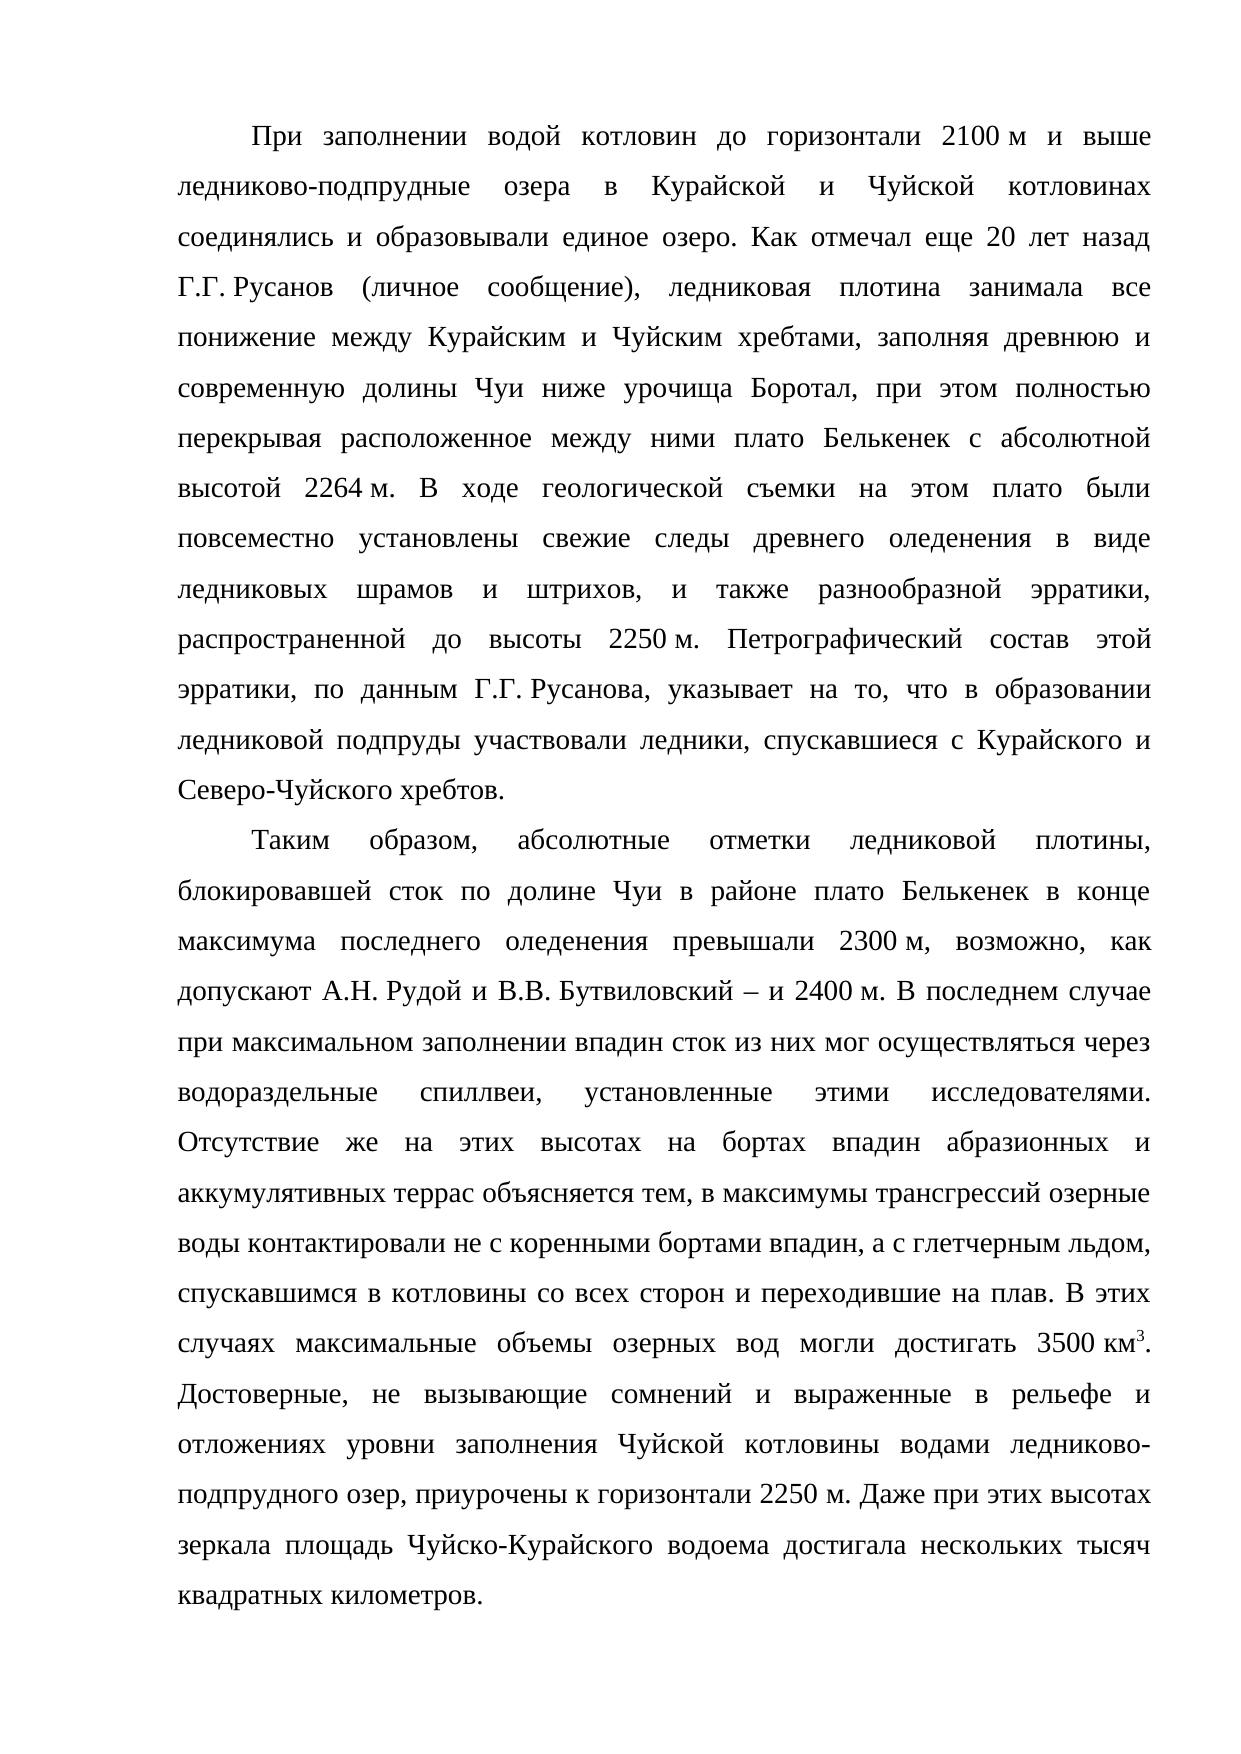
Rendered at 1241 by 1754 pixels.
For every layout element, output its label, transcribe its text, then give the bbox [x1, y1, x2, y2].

text При заполнении водой котловин до горизонтали 2100 м и выше ледниково-подпрудные озера в Курайской и Чуйской котловинах соединялись и образовывали единое озеро. Как отмечал еще 20 лет назад Г.Г. Русанов (личное сообщение), ледниковая плотина занимала все понижение между Курайским и Чуйским хребтами, заполняя древнюю и современную долины Чуи ниже урочища Боротал, при этом полностью перекрывая расположенное между ними плато Белькенек с абсолютной высотой 2264 м. В ходе геологической съемки на этом плато были повсеместно установлены свежие следы древнего оледенения в виде ледниковых шрамов и штрихов, и также разнообразной эрратики, распространенной до высоты 2250 м. Петрографический состав этой эрратики, по данным Г.Г. Русанова, указывает на то, что в образовании ледниковой подпруды участвовали ледники, спускавшиеся с Курайского и Северо-Чуйского хребтов. [177, 118, 1152, 806]
text Таким образом, абсолютные отметки ледниковой плотины, блокировавшей сток по долине Чуи в районе плато Белькенек в конце максимума последнего оледенения превышали 2300 м, возможно, как допускают А.Н. Рудой и В.В. Бутвиловский – и 2400 м. В последнем случае при максимальном заполнении впадин сток из них мог осуществляться через водораздельные спиллвеи, установленные этими исследователями. Отсутствие же на этих высотах на бортах впадин абразионных и аккумулятивных террас объясняется тем, в максимумы трансгрессий озерные воды контактировали не с коренными бортами впадин, а с глетчерным льдом, спускавшимся в котловины со всех сторон и переходившие на плав. В этих случаях максимальные объемы озерных вод могли достигать 3500 км3. Достоверные, не вызывающие сомнений и выраженные в рельефе и отложениях уровни заполнения Чуйской котловины водами ледниково-подпрудного озер, приурочены к горизонтали 2250 м. Даже при этих высотах зеркала площадь Чуйско-Курайского водоема достигала нескольких тысяч квадратных километров. [177, 822, 1152, 1611]
